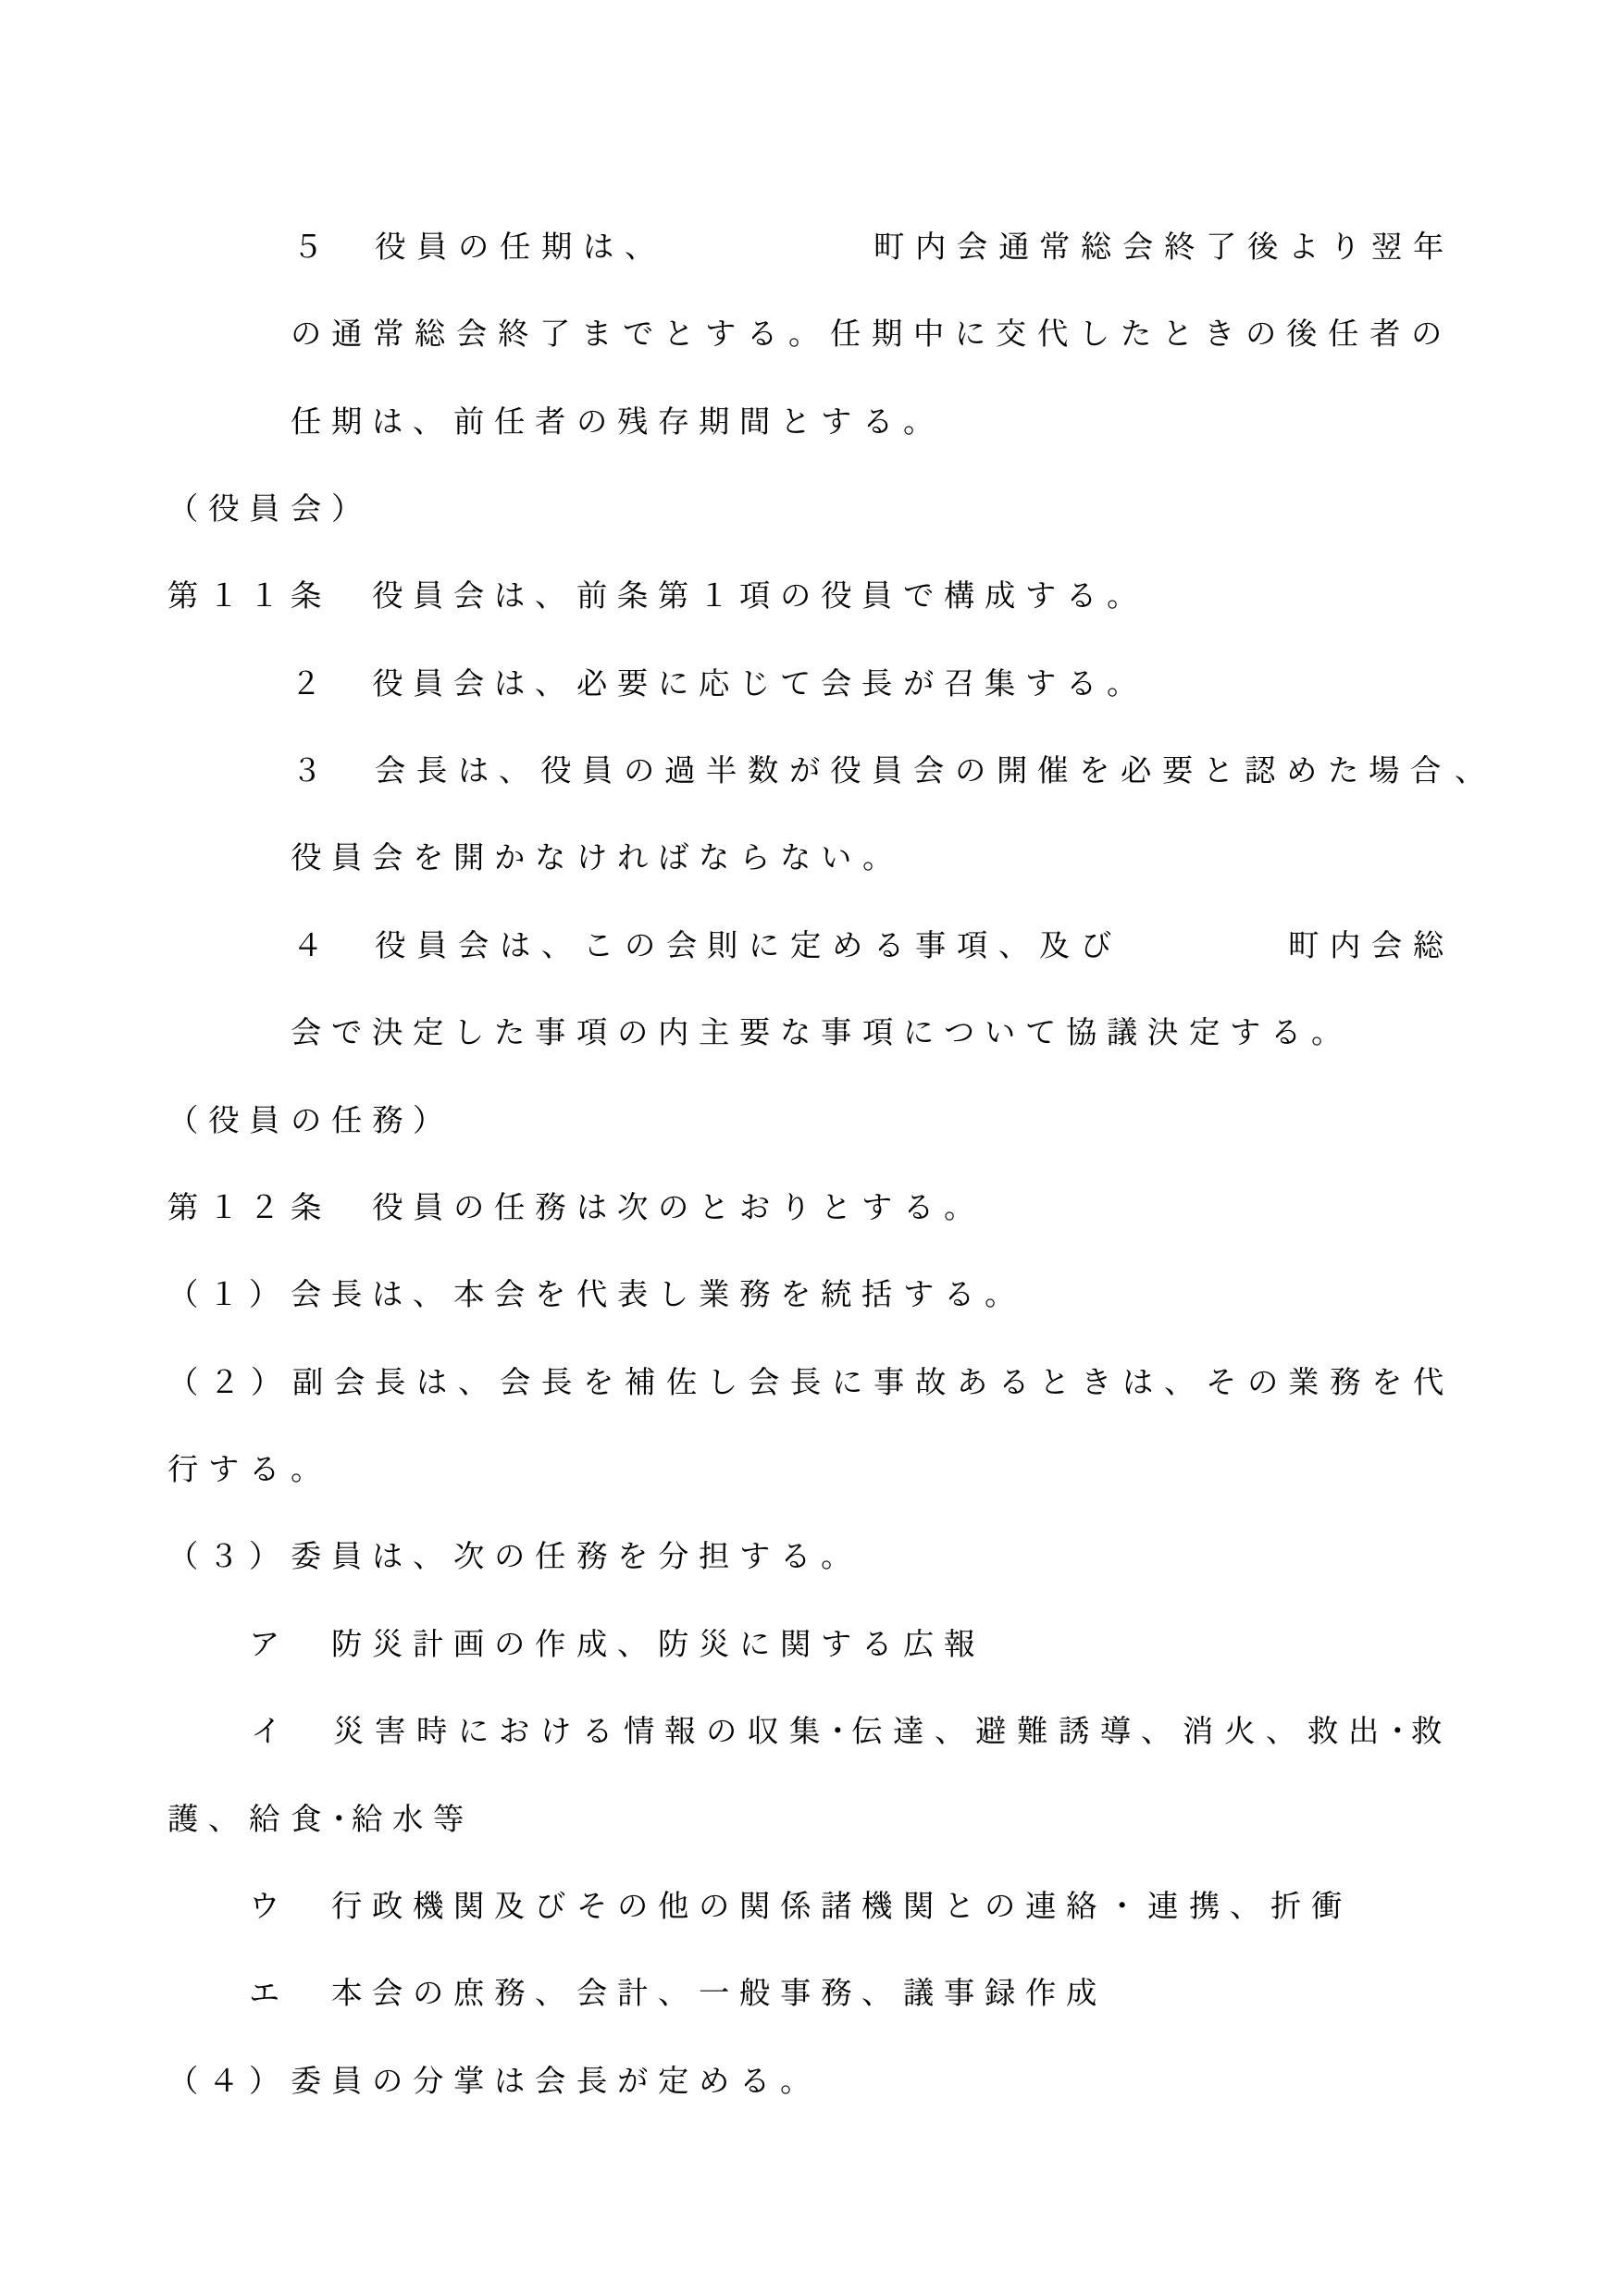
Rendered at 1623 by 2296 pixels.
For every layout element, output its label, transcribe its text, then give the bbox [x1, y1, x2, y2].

text （４）委員の分掌は会長が定める。 [167, 2035, 1456, 2122]
text 第１２条 役員の任務は次のとおりとする。 [167, 1161, 1456, 1248]
text エ 本会の庶務、会計、一般事務、議事録作成 [167, 1947, 1456, 2035]
text ３ 会長は、役員の過半数が役員会の開催を必要と認めた場合、役員会を開かなければならない。 [167, 725, 1456, 900]
text （１）会長は、本会を代表し業務を統括する。 [167, 1248, 1456, 1336]
text （役員の任務） [167, 1074, 1456, 1161]
text ２ 役員会は、必要に応じて会長が召集する。 [167, 638, 1456, 725]
text （役員会） [167, 463, 1456, 550]
text 第１１条 役員会は、前条第１項の役員で構成する。 [167, 550, 1456, 638]
text ア 防災計画の作成、防災に関する広報 [167, 1598, 1456, 1685]
text （２）副会長は、会長を補佐し会長に事故あるときは、その業務を代行する。 [167, 1336, 1456, 1510]
text ４ 役員会は、この会則に定める事項、及び 町内会総会で決定した事項の内主要な事項について協議決定する。 [167, 900, 1456, 1074]
text ウ 行政機関及びその他の関係諸機関との連絡・連携、折衝 [167, 1860, 1456, 1947]
text （３）委員は、次の任務を分担する。 [167, 1510, 1456, 1598]
text ５ 役員の任期は、 町内会通常総会終了後より翌年の通常総会終了までとする。任期中に交代したときの後任者の任期は、前任者の残存期間とする。 [167, 201, 1456, 463]
text イ 災害時における情報の収集･伝達、避難誘導、消火、救出･救護、給食･給水等 [167, 1685, 1456, 1860]
